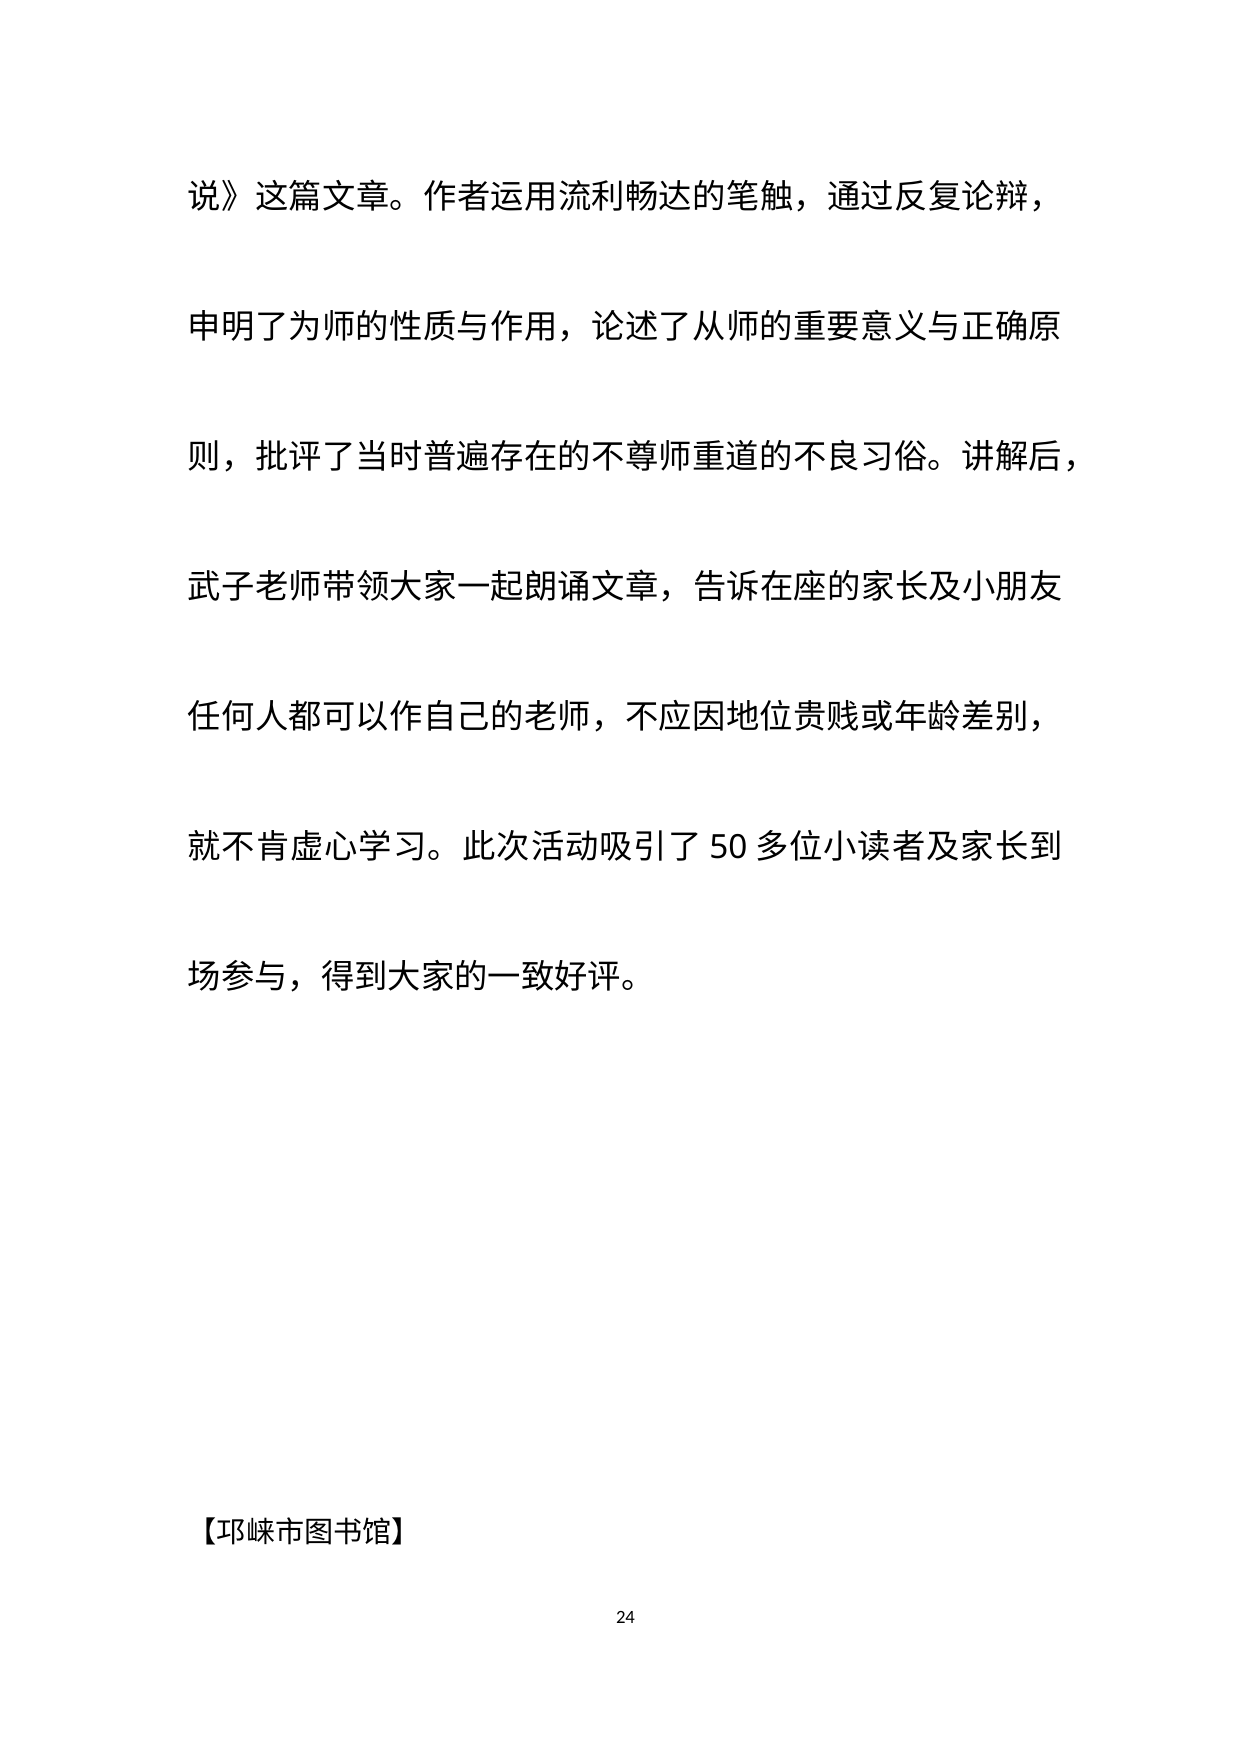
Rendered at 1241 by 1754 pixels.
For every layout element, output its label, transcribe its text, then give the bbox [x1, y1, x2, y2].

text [187, 162, 1063, 1007]
text 【邛崃市图书馆】 [187, 1497, 1063, 1562]
